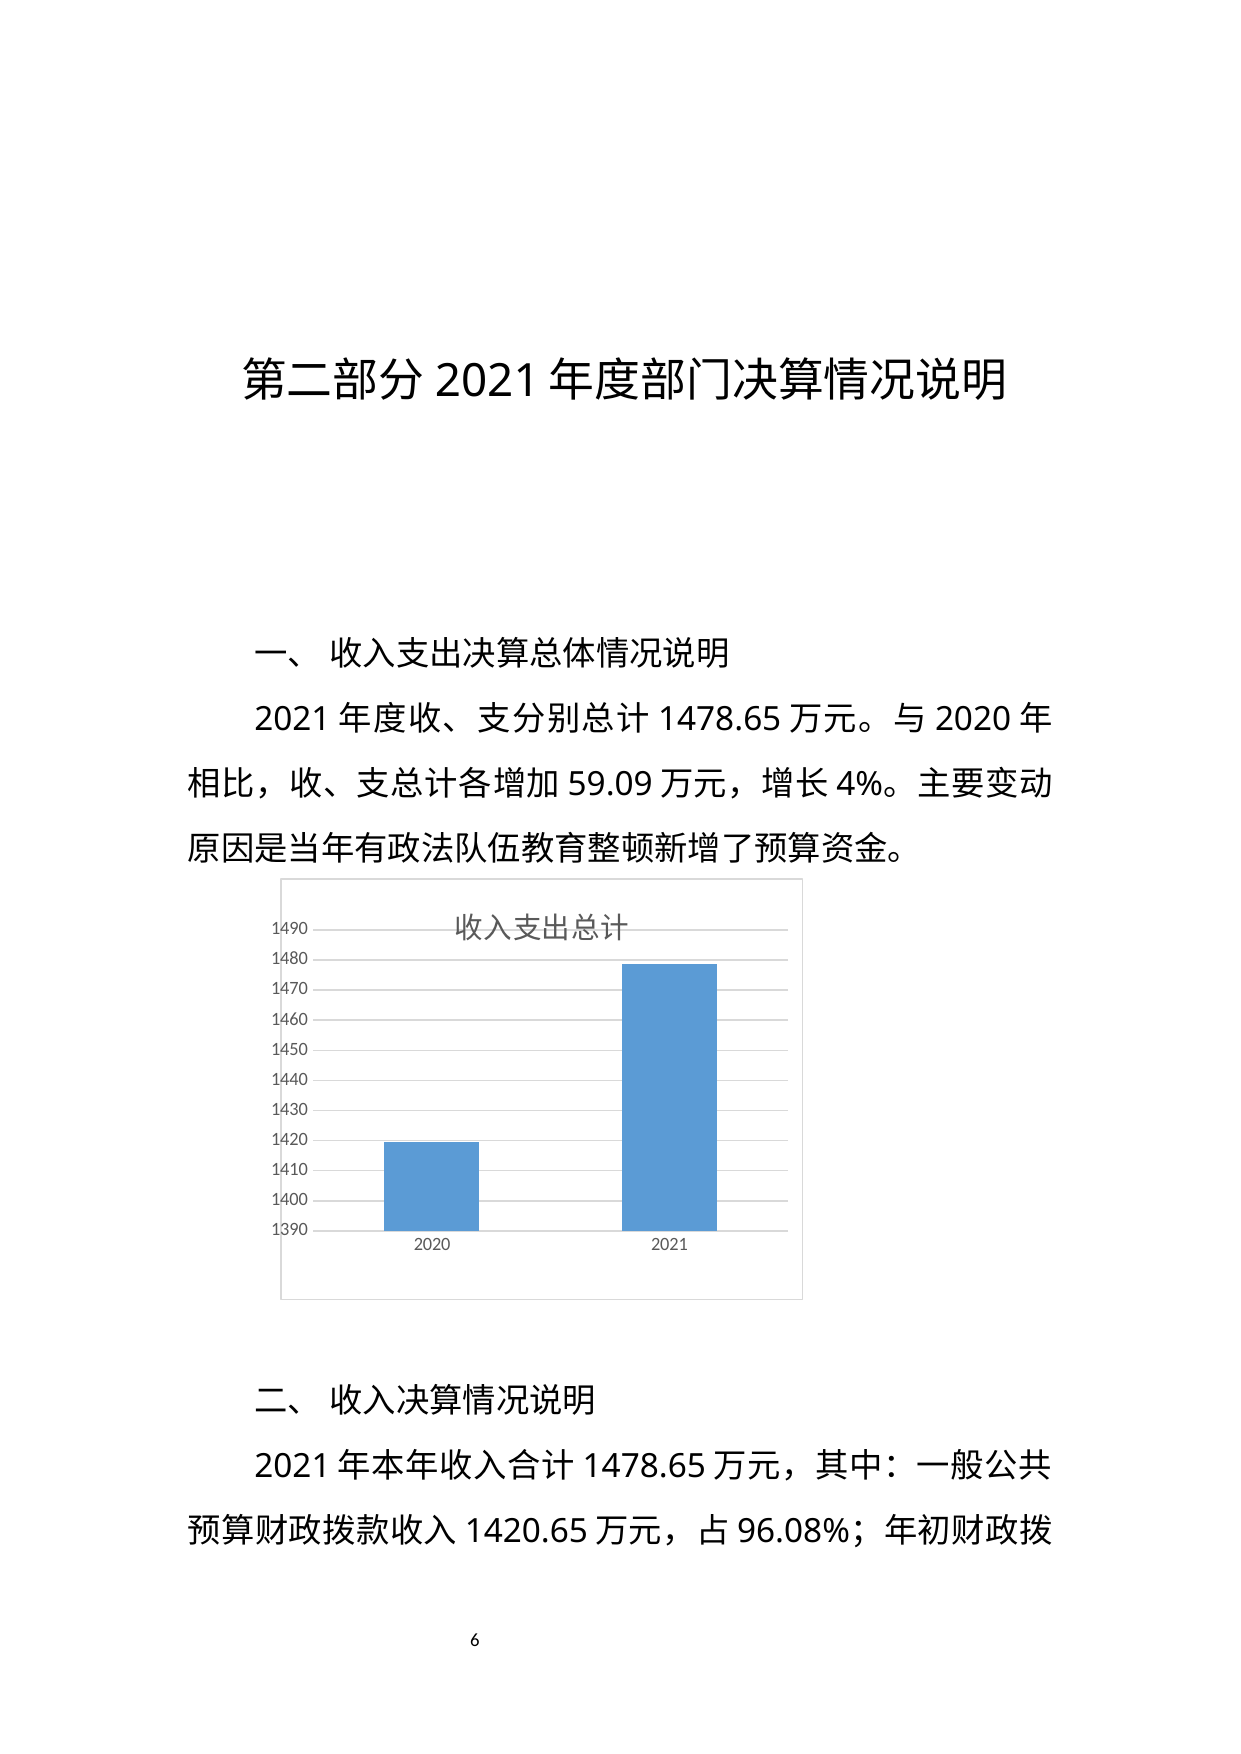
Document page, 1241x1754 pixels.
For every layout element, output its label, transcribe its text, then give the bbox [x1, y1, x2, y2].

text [187, 1431, 1053, 1561]
list 收入决算情况说明 [254, 1366, 1053, 1431]
text 2021年度收、支分别总计1478.65万元。与2020年相比，收、支总计各增加59.09万元，增长4%。主要变动原因是当年有政法队伍教育整顿新增了预算资金。 [187, 683, 1053, 878]
list 收入支出决算总体情况说明 [254, 618, 1053, 683]
subtitle 第二部分 2021年度部门决算情况说明 [187, 327, 1007, 425]
